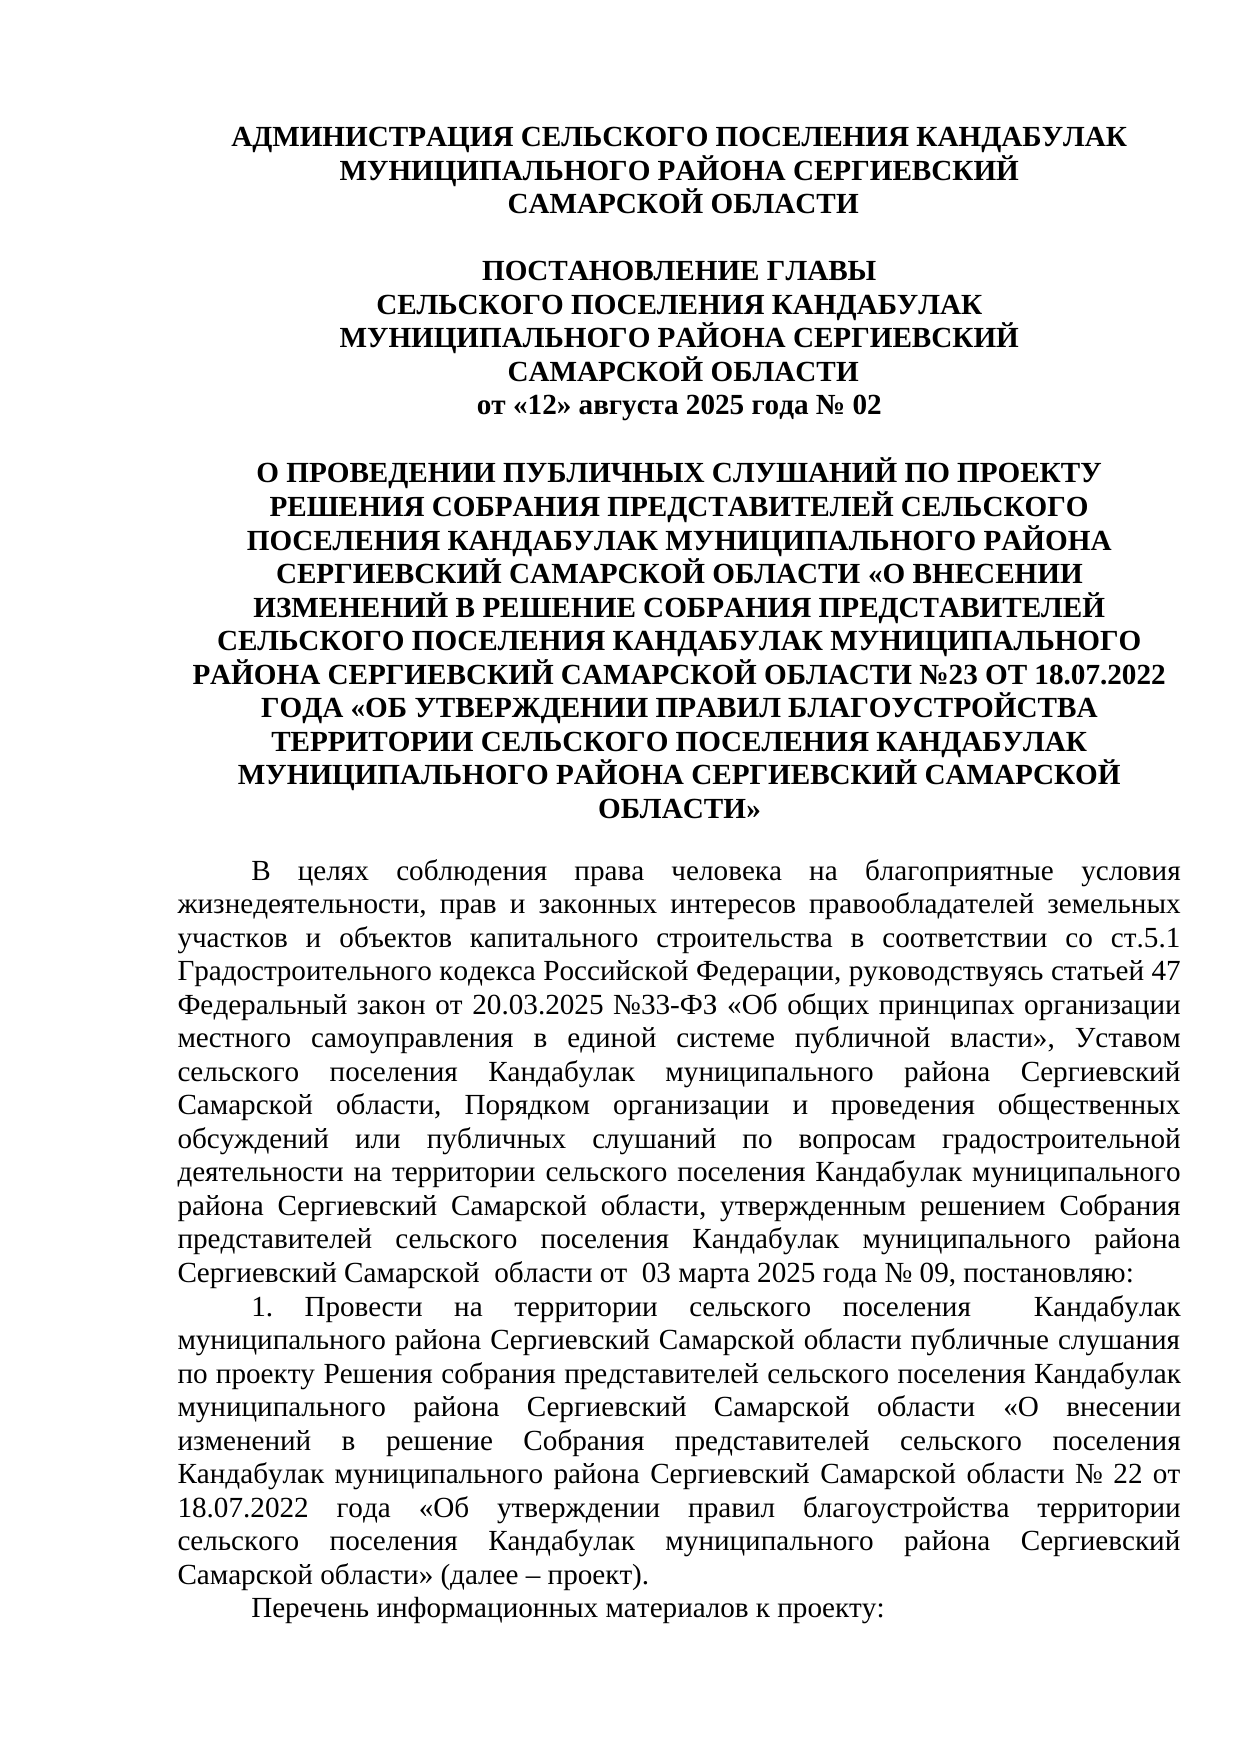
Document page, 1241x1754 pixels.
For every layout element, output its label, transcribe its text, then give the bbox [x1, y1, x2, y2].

text В целях соблюдения права человека на благоприятные условия жизнедеятельности, прав и законных интересов правообладателей земельных участков и объектов капитального строительства в соответствии со ст.5.1 Градостроительного кодекса Российской Федерации, руководствуясь статьей 47 Федеральный закон от 20.03.2025 №33-ФЗ «Об общих принципах организации местного самоуправления в единой системе публичной власти», Уставом сельского поселения Кандабулак муниципального района Сергиевский Самарской области, Порядком организации и проведения общественных обсуждений или публичных слушаний по вопросам градостроительной деятельности на территории сельского поселения Кандабулак муниципального района Сергиевский Самарской области, утвержденным решением Собрания представителей сельского поселения Кандабулак муниципального района Сергиевский Самарской области от 03 марта 2025 года № 09, постановляю: [177, 853, 1181, 1289]
text О ПРОВЕДЕНИИ ПУБЛИЧНЫХ СЛУШАНИЙ ПО ПРОЕКТУ РЕШЕНИЯ СОБРАНИЯ ПРЕДСТАВИТЕЛЕЙ СЕЛЬСКОГО ПОСЕЛЕНИЯ КАНДАБУЛАК МУНИЦИПАЛЬНОГО РАЙОНА СЕРГИЕВСКИЙ САМАРСКОЙ ОБЛАСТИ «О ВНЕСЕНИИ ИЗМЕНЕНИЙ В РЕШЕНИЕ СОБРАНИЯ ПРЕДСТАВИТЕЛЕЙ СЕЛЬСКОГО ПОСЕЛЕНИЯ КАНДАБУЛАК МУНИЦИПАЛЬНОГО РАЙОНА СЕРГИЕВСКИЙ САМАРСКОЙ ОБЛАСТИ №23 ОТ 18.07.2022 ГОДА «ОБ УТВЕРЖДЕНИИ ПРАВИЛ БЛАГОУСТРОЙСТВА ТЕРРИТОРИИ СЕЛЬСКОГО ПОСЕЛЕНИЯ КАНДАБУЛАК МУНИЦИПАЛЬНОГО РАЙОНА СЕРГИЕВСКИЙ САМАРСКОЙ ОБЛАСТИ» [177, 456, 1181, 824]
table_header АДМИНИСТРАЦИЯ СЕЛЬСКОГО ПОСЕЛЕНИЯ КАНДАБУЛАК МУНИЦИПАЛЬНОГО РАЙОНА СЕРГИЕВСКИЙ САМАРСКОЙ ОБЛАСТИ ПОСТАНОВЛЕНИЕ ГЛАВЫ СЕЛЬСКОГО ПОСЕЛЕНИЯ КАНДАБУЛАК МУНИЦИПАЛЬНОГО РАЙОНА СЕРГИЕВСКИЙ САМАРСКОЙ ОБЛАСТИ от «12» августа 2025 года № 02 [167, 119, 1192, 454]
text Перечень информационных материалов к проекту: [177, 1591, 1181, 1624]
text 1. Провести на территории сельского поселения Кандабулак муниципального района Сергиевский Самарской области публичные слушания по проекту Решения собрания представителей сельского поселения Кандабулак муниципального района Сергиевский Самарской области «О внесении изменений в решение Собрания представителей сельского поселения Кандабулак муниципального района Сергиевский Самарской области № 22 от 18.07.2022 года «Об утверждении правил благоустройства территории сельского поселения Кандабулак муниципального района Сергиевский Самарской области» (далее – проект). [177, 1289, 1181, 1591]
